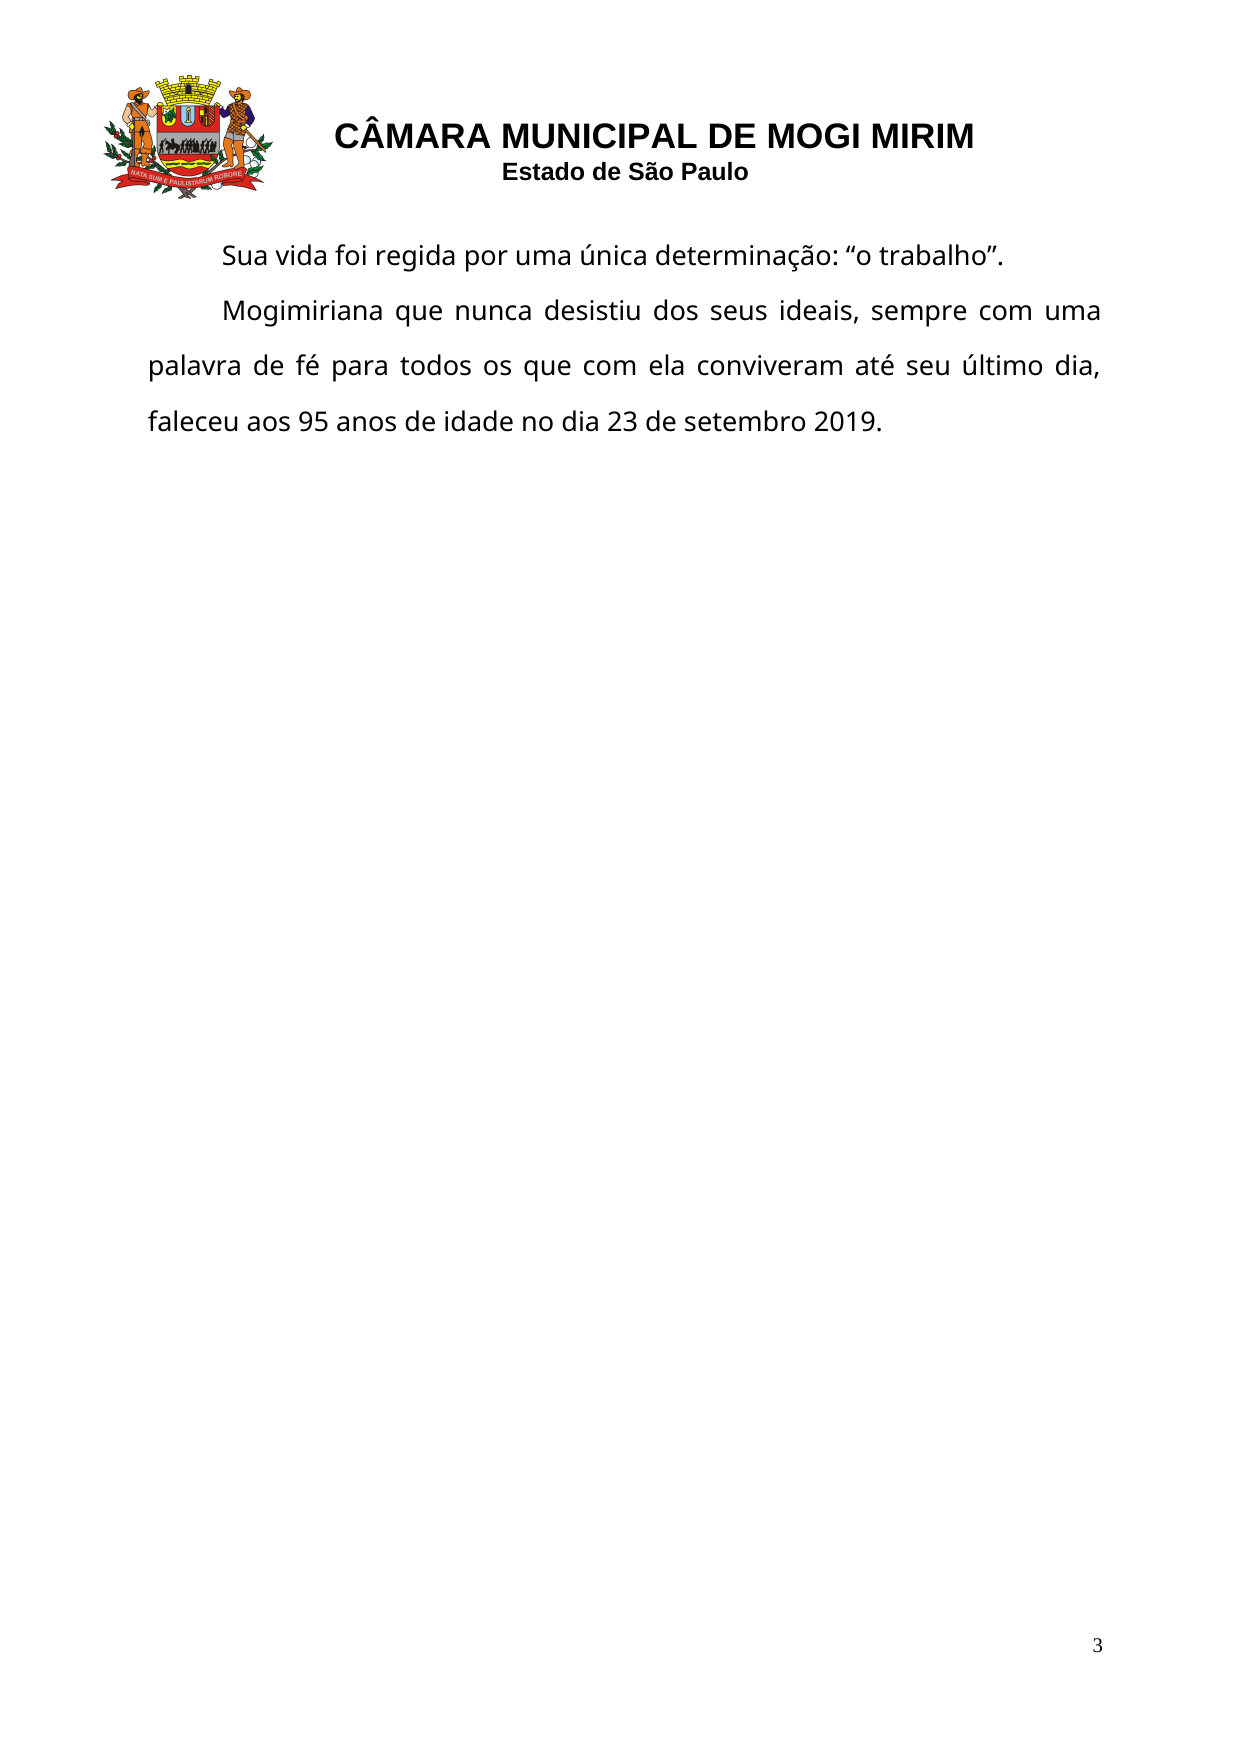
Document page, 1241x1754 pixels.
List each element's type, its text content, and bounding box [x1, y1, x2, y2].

picture [102, 75, 273, 199]
text Mogimiriana que nunca desistiu dos seus ideais, sempre com uma palavra de fé para todos os que com ela conviveram até seu último dia, faleceu aos 95 anos de idade no dia 23 de setembro 2019. [148, 292, 1103, 439]
text Sua vida foi regida por uma única determinação: “o trabalho”. [148, 236, 1103, 273]
